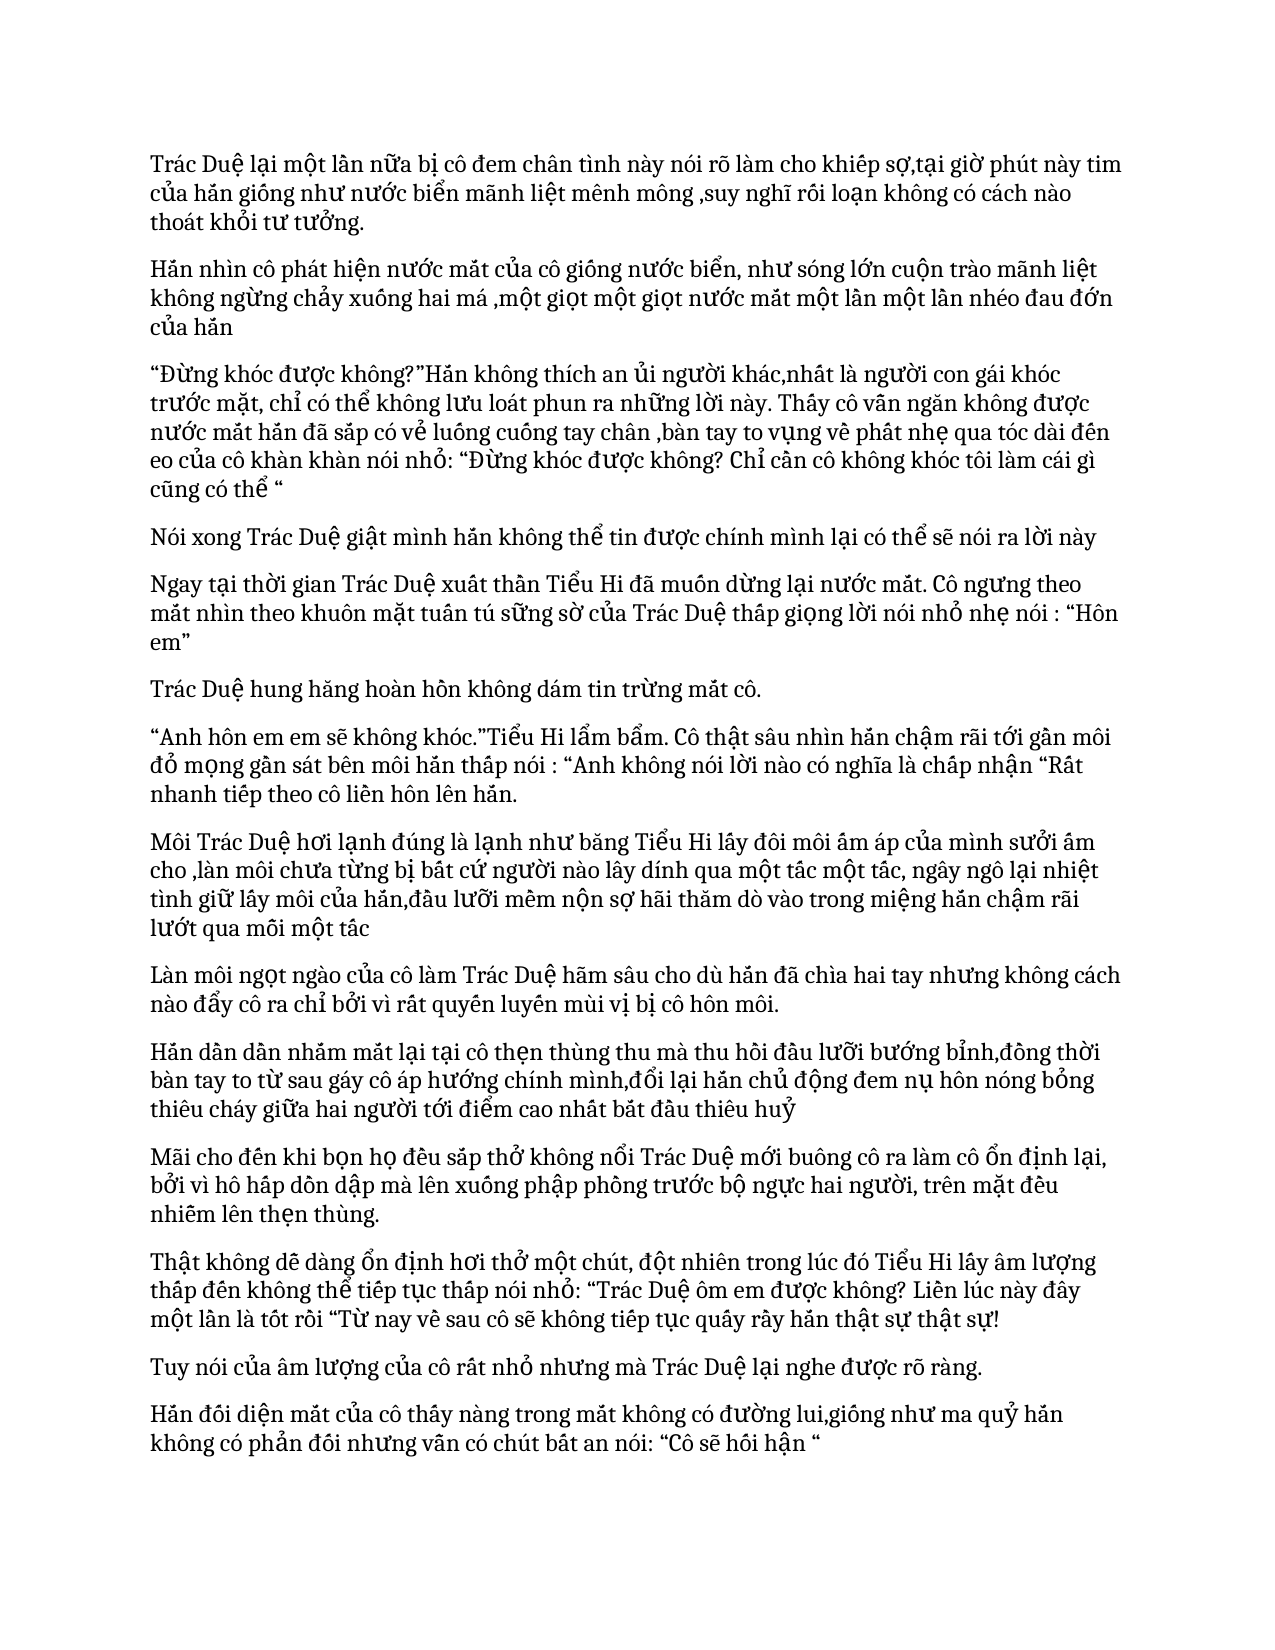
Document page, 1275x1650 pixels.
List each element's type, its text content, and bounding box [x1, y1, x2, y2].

text Tuy nói của âm lượng của cô rất nhỏ nhưng mà Trác Duệ lại nghe được rõ ràng. [150, 1352, 1125, 1381]
text Làn môi ngọt ngào của cô làm Trác Duệ hãm sâu cho dù hắn đã chìa hai tay nhưng không cách nào đẩy cô ra chỉ bởi vì rất quyến luyến mùi vị bị cô hôn môi. [150, 961, 1125, 1019]
text Hắn dần dần nhắm mắt lại tại cô thẹn thùng thu mà thu hồi đầu lưỡi bướng bỉnh,đồng thời bàn tay to từ sau gáy cô áp hướng chính mình,đổi lại hắn chủ động đem nụ hôn nóng bỏng thiêu cháy giữa hai người tới điểm cao nhất bắt đầu thiêu huỷ [150, 1037, 1125, 1124]
text “Đừng khóc được không?”Hắn không thích an ủi người khác,nhất là người con gái khóc trước mặt, chỉ có thể không lưu loát phun ra những lời này. Thấy cô vẫn ngăn không được nước mắt hắn đã sắp có vẻ luống cuống tay chân ,bàn tay to vụng về phất nhẹ qua tóc dài đến eo của cô khàn khàn nói nhỏ: “Đừng khóc được không? Chỉ cần cô không khóc tôi làm cái gì cũng có thể “ [150, 360, 1125, 504]
text Hắn đối diện mắt của cô thấy nàng trong mắt không có đường lui,giống như ma quỷ hắn không có phản đối nhưng vẫn có chút bất an nói: “Cô sẽ hối hận “ [150, 1400, 1125, 1457]
text Trác Duệ lại một lần nữa bị cô đem chân tình này nói rõ làm cho khiếp sợ,tại giờ phút này tim của hắn giống như nước biển mãnh liệt mênh mông ,suy nghĩ rối loạn không có cách nào thoát khỏi tư tưởng. [150, 150, 1125, 236]
text Ngay tại thời gian Trác Duệ xuất thần Tiểu Hi đã muốn dừng lại nước mắt. Cô ngưng theo mắt nhìn theo khuôn mặt tuấn tú sững sờ của Trác Duệ thấp giọng lời nói nhỏ nhẹ nói : “Hôn em” [150, 570, 1125, 656]
text Thật không dễ dàng ổn định hơi thở một chút, đột nhiên trong lúc đó Tiểu Hi lấy âm lượng thấp đến không thể tiếp tục thấp nói nhỏ: “Trác Duệ ôm em được không? Liền lúc này đây một lần là tốt rồi “Từ nay về sau cô sẽ không tiếp tục quấy rầy hắn thật sự thật sự! [150, 1247, 1125, 1334]
text Trác Duệ hung hăng hoàn hồn không dám tin trừng mắt cô. [150, 675, 1125, 704]
text Hắn nhìn cô phát hiện nước mắt của cô giống nước biển, như sóng lớn cuộn trào mãnh liệt không ngừng chảy xuống hai má ,một giọt một giọt nước mắt một lần một lần nhéo đau đớn của hắn [150, 255, 1125, 341]
text Nói xong Trác Duệ giật mình hắn không thể tin được chính mình lại có thể sẽ nói ra lời này [150, 522, 1125, 551]
text “Anh hôn em em sẽ không khóc.”Tiểu Hi lẩm bẩm. Cô thật sâu nhìn hắn chậm rãi tới gần môi đỏ mọng gần sát bên môi hắn thấp nói : “Anh không nói lời nào có nghĩa là chấp nhận “Rất nhanh tiếp theo cô liền hôn lên hắn. [150, 722, 1125, 809]
text Mãi cho đến khi bọn họ đều sắp thở không nổi Trác Duệ mới buông cô ra làm cô ổn định lại, bởi vì hô hấp dồn dập mà lên xuống phập phồng trước bộ ngực hai người, trên mặt đều nhiễm lên thẹn thùng. [150, 1142, 1125, 1229]
text Môi Trác Duệ hơi lạnh đúng là lạnh như băng Tiểu Hi lấy đôi môi ấm áp của mình sưởi ấm cho ,làn môi chưa từng bị bất cứ người nào lây dính qua một tấc một tấc, ngây ngô lại nhiệt tình giữ lấy môi của hắn,đầu lưỡi mềm nộn sợ hãi thăm dò vào trong miệng hắn chậm rãi lướt qua mỗi một tấc [150, 827, 1125, 942]
